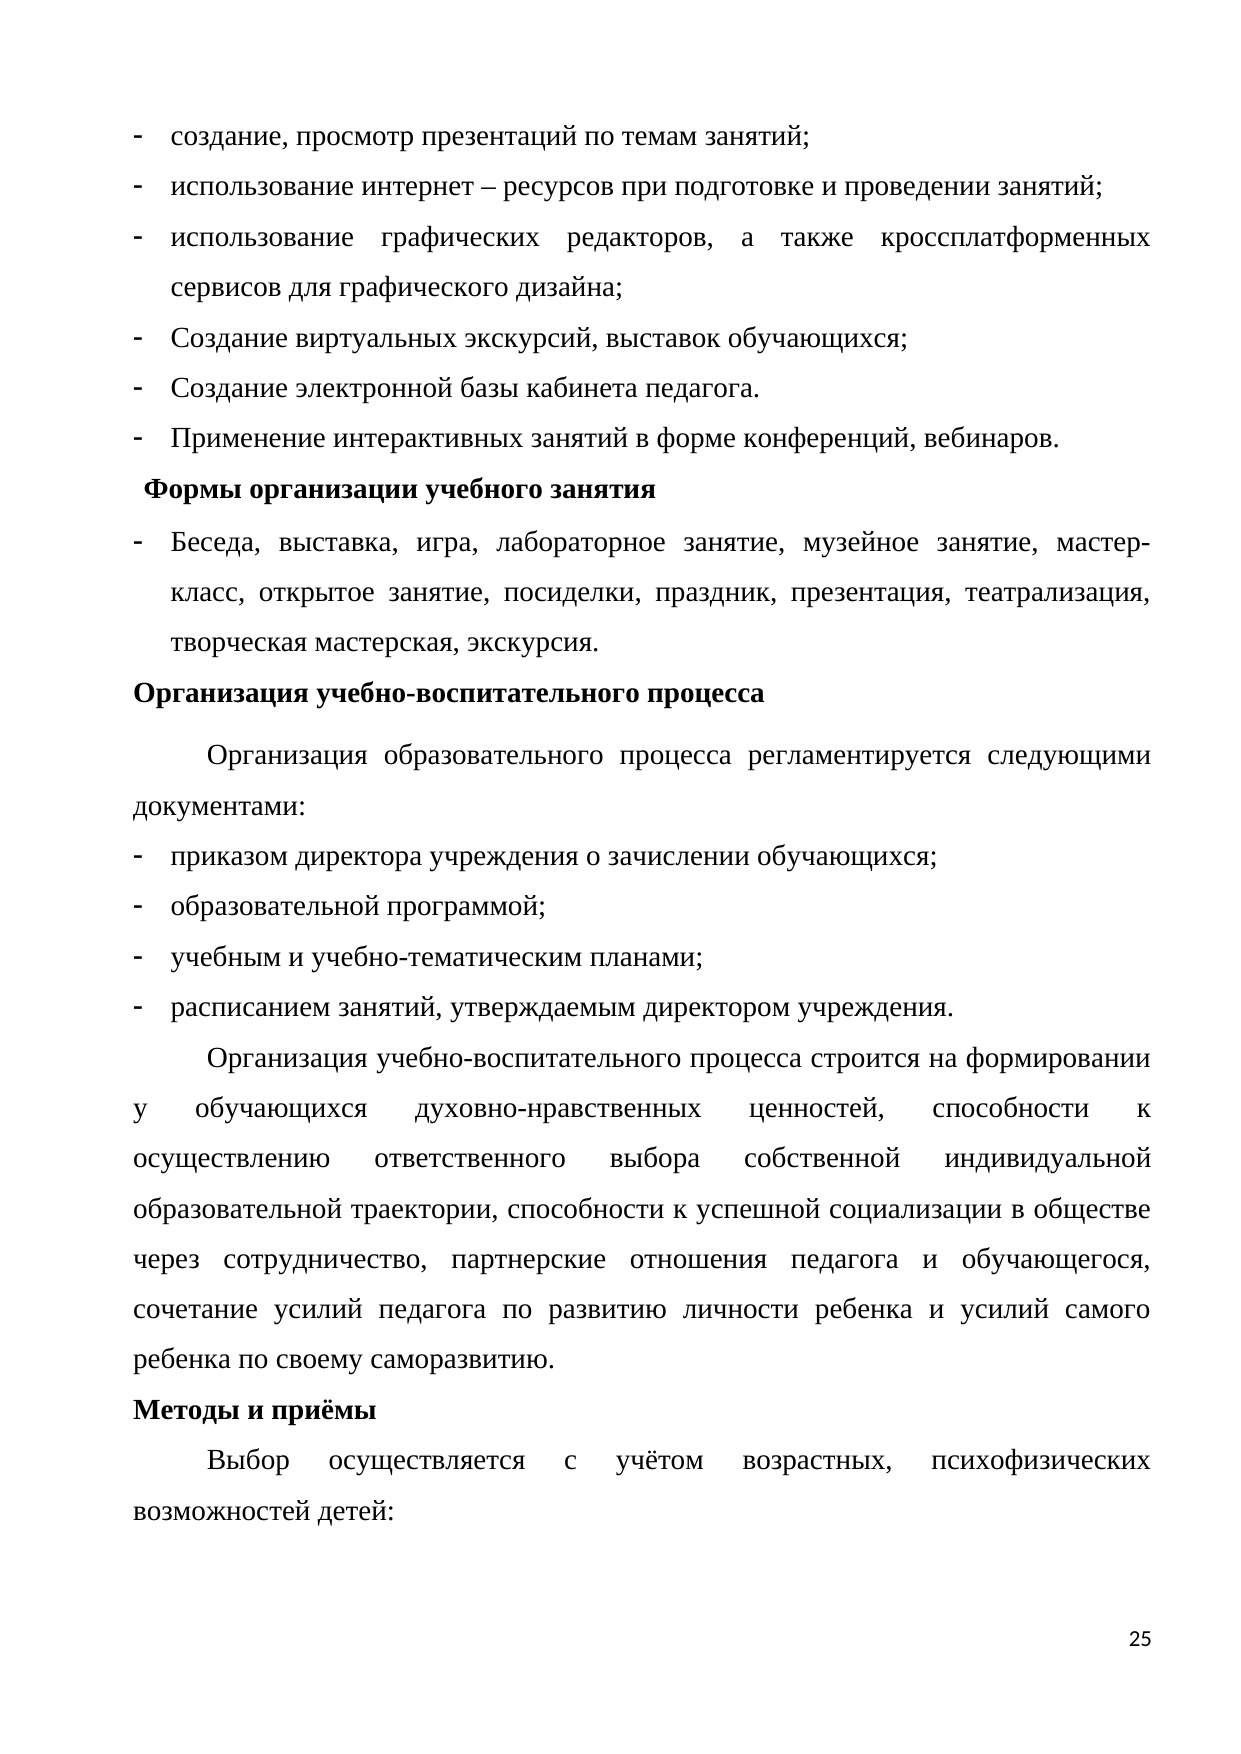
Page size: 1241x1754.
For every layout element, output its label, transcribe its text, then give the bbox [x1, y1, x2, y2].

text Организация образовательного процесса регламентируется следующими документами: [133, 737, 1152, 821]
text Организация учебно-воспитательного процесса строится на формировании у обучающихся духовно-нравственных ценностей, способности к осуществлению ответственного выбора собственной индивидуальной образовательной траектории, способности к успешной социализации в обществе через сотрудничество, партнерские отношения педагога и обучающегося, сочетание усилий педагога по развитию личности ребенка и усилий самого ребенка по своему саморазвитию. [133, 1040, 1152, 1375]
list использование графических редакторов, а также кроссплатформенных сервисов для графического дизайна; [133, 219, 1152, 303]
list расписанием занятий, утверждаемым директором учреждения. [133, 989, 1152, 1023]
list Создание электронной базы кабинета педагога. [133, 370, 1152, 404]
text Методы и приёмы [133, 1392, 1152, 1426]
list приказом директора учреждения о зачислении обучающихся; [133, 838, 1152, 872]
text Организация учебно-воспитательного процесса [133, 675, 1152, 708]
list Применение интерактивных занятий в форме конференций, вебинаров. [133, 421, 1152, 454]
list образовательной программой; [133, 888, 1152, 922]
list использование интернет – ресурсов при подготовке и проведении занятий; [133, 168, 1152, 202]
list учебным и учебно-тематическим планами; [133, 939, 1152, 973]
list Беседа, выставка, игра, лабораторное занятие, музейное занятие, мастер-класс, открытое занятие, посиделки, праздник, презентация, театрализация, творческая мастерская, экскурсия. [133, 524, 1152, 658]
text Выбор осуществляется с учётом возрастных, психофизических возможностей детей: [133, 1442, 1152, 1526]
text Формы организации учебного занятия [133, 471, 1152, 504]
list создание, просмотр презентаций по темам занятий; [133, 118, 1152, 152]
list Создание виртуальных экскурсий, выставок обучающихся; [133, 320, 1152, 353]
